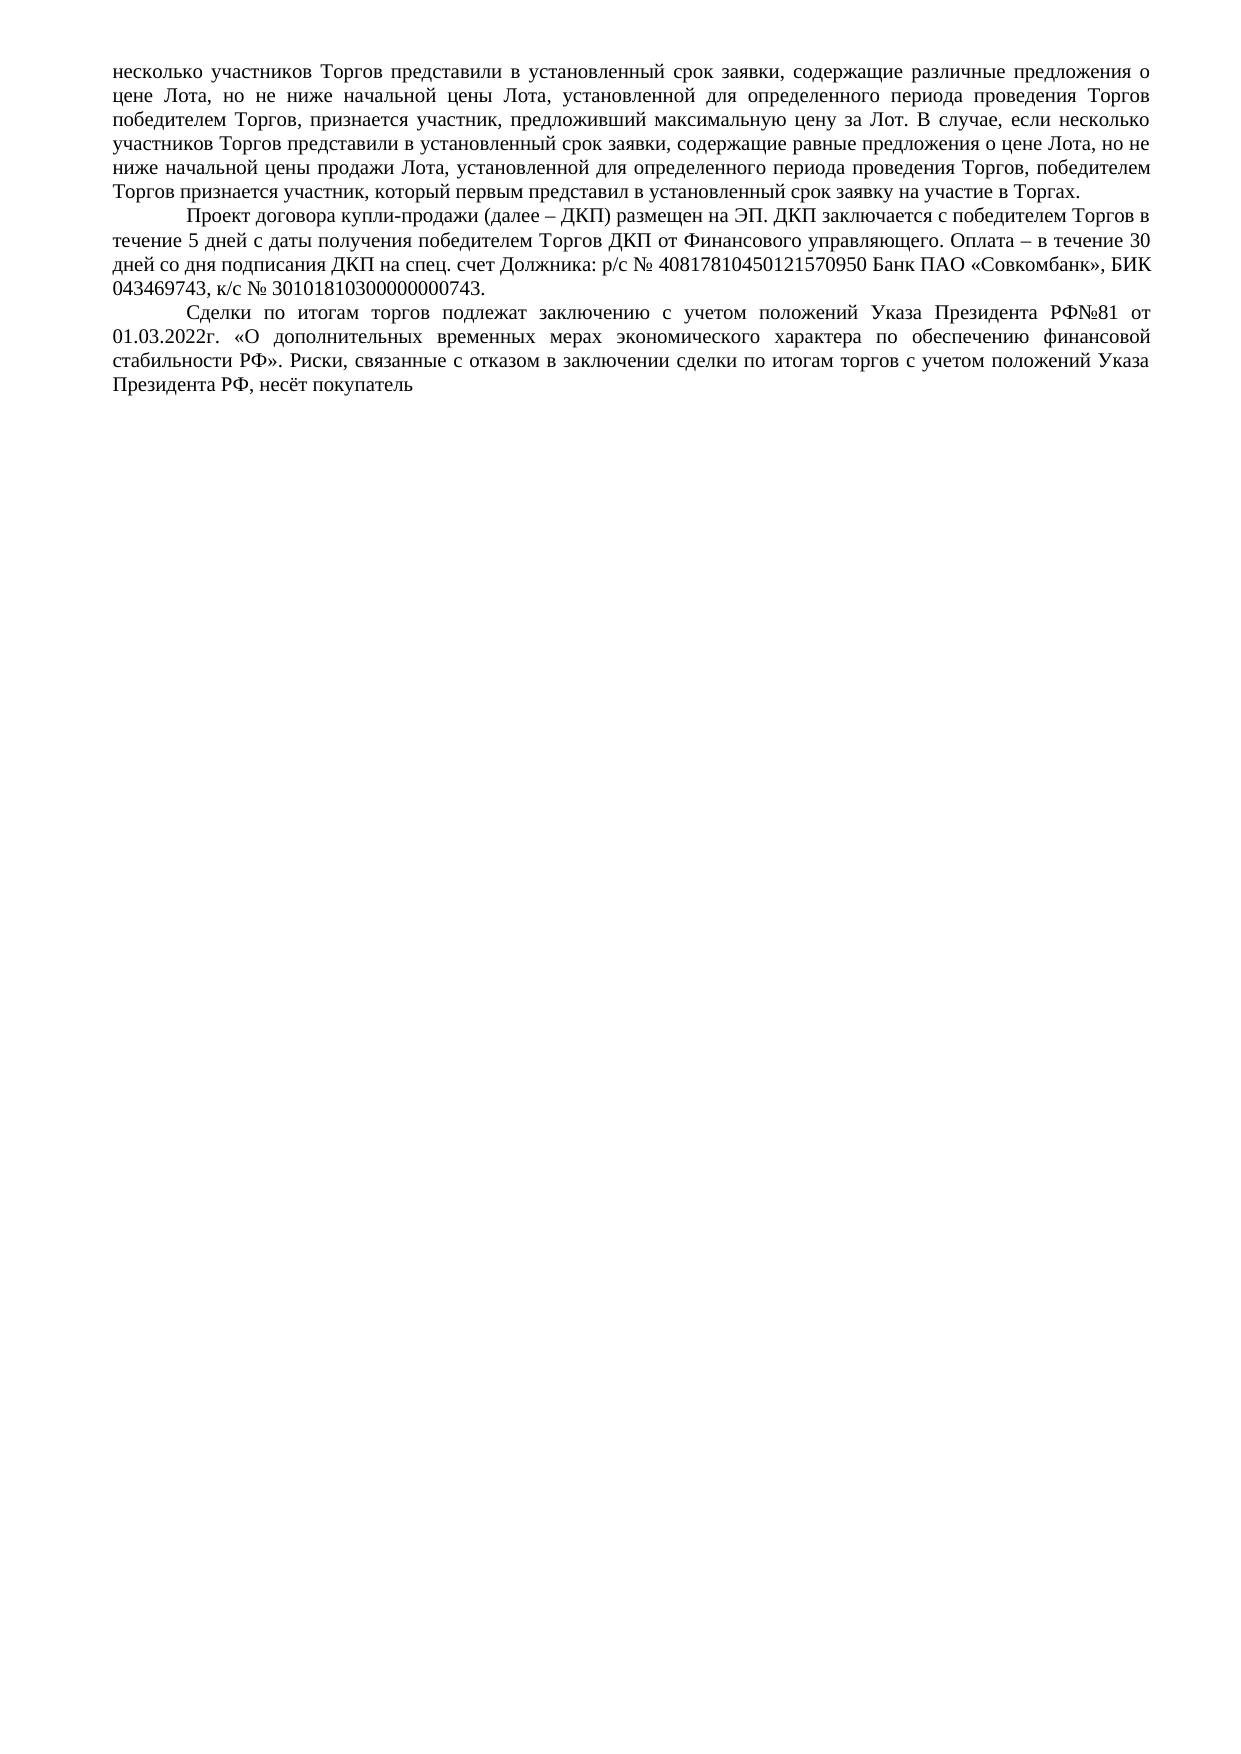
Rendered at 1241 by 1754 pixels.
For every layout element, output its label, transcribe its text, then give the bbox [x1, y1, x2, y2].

text Сделки по итогам торгов подлежат заключению с учетом положений Указа Президента РФ№81 от 01.03.2022г. «О дополнительных временных мерах экономического характера по обеспечению финансовой стабильности РФ». Риски, связанные с отказом в заключении сделки по итогам торгов с учетом положений Указа Президента РФ, несёт покупатель [112, 300, 1152, 396]
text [112, 59, 1152, 203]
text Проект договора купли-продажи (далее – ДКП) размещен на ЭП. ДКП заключается с победителем Торгов в течение 5 дней с даты получения победителем Торгов ДКП от Финансового управляющего. Оплата – в течение 30 дней со дня подписания ДКП на спец. счет Должника: р/с № 40817810450121570950 Банк ПАО «Совкомбанк», БИК 043469743, к/с № 30101810300000000743. [112, 203, 1152, 300]
